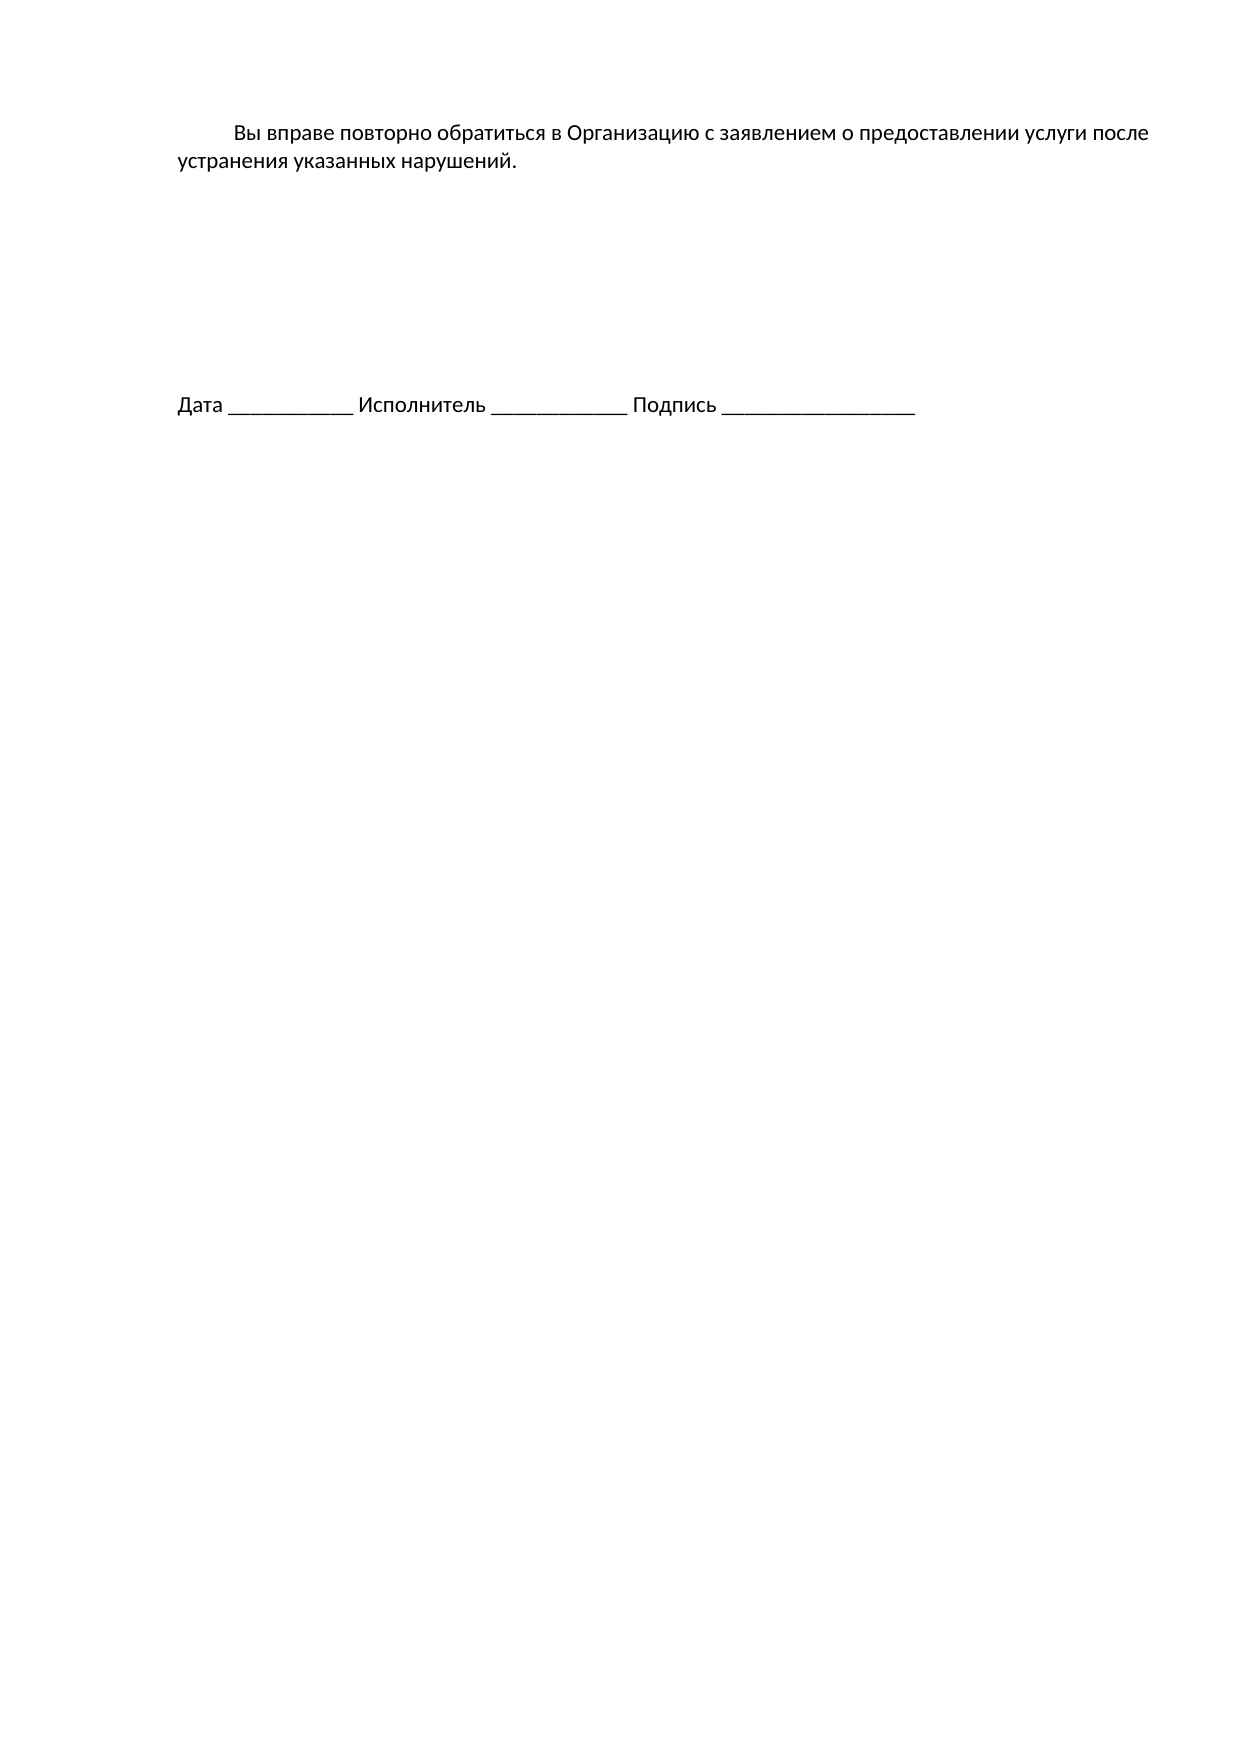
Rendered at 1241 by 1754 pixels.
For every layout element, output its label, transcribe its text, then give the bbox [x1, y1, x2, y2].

text Вы вправе повторно обратиться в Организацию с заявлением о предоставлении услуги после устранения указанных нарушений. [177, 118, 1152, 174]
text Дата ___________ Исполнитель ____________ Подпись _________________ [177, 390, 1152, 418]
